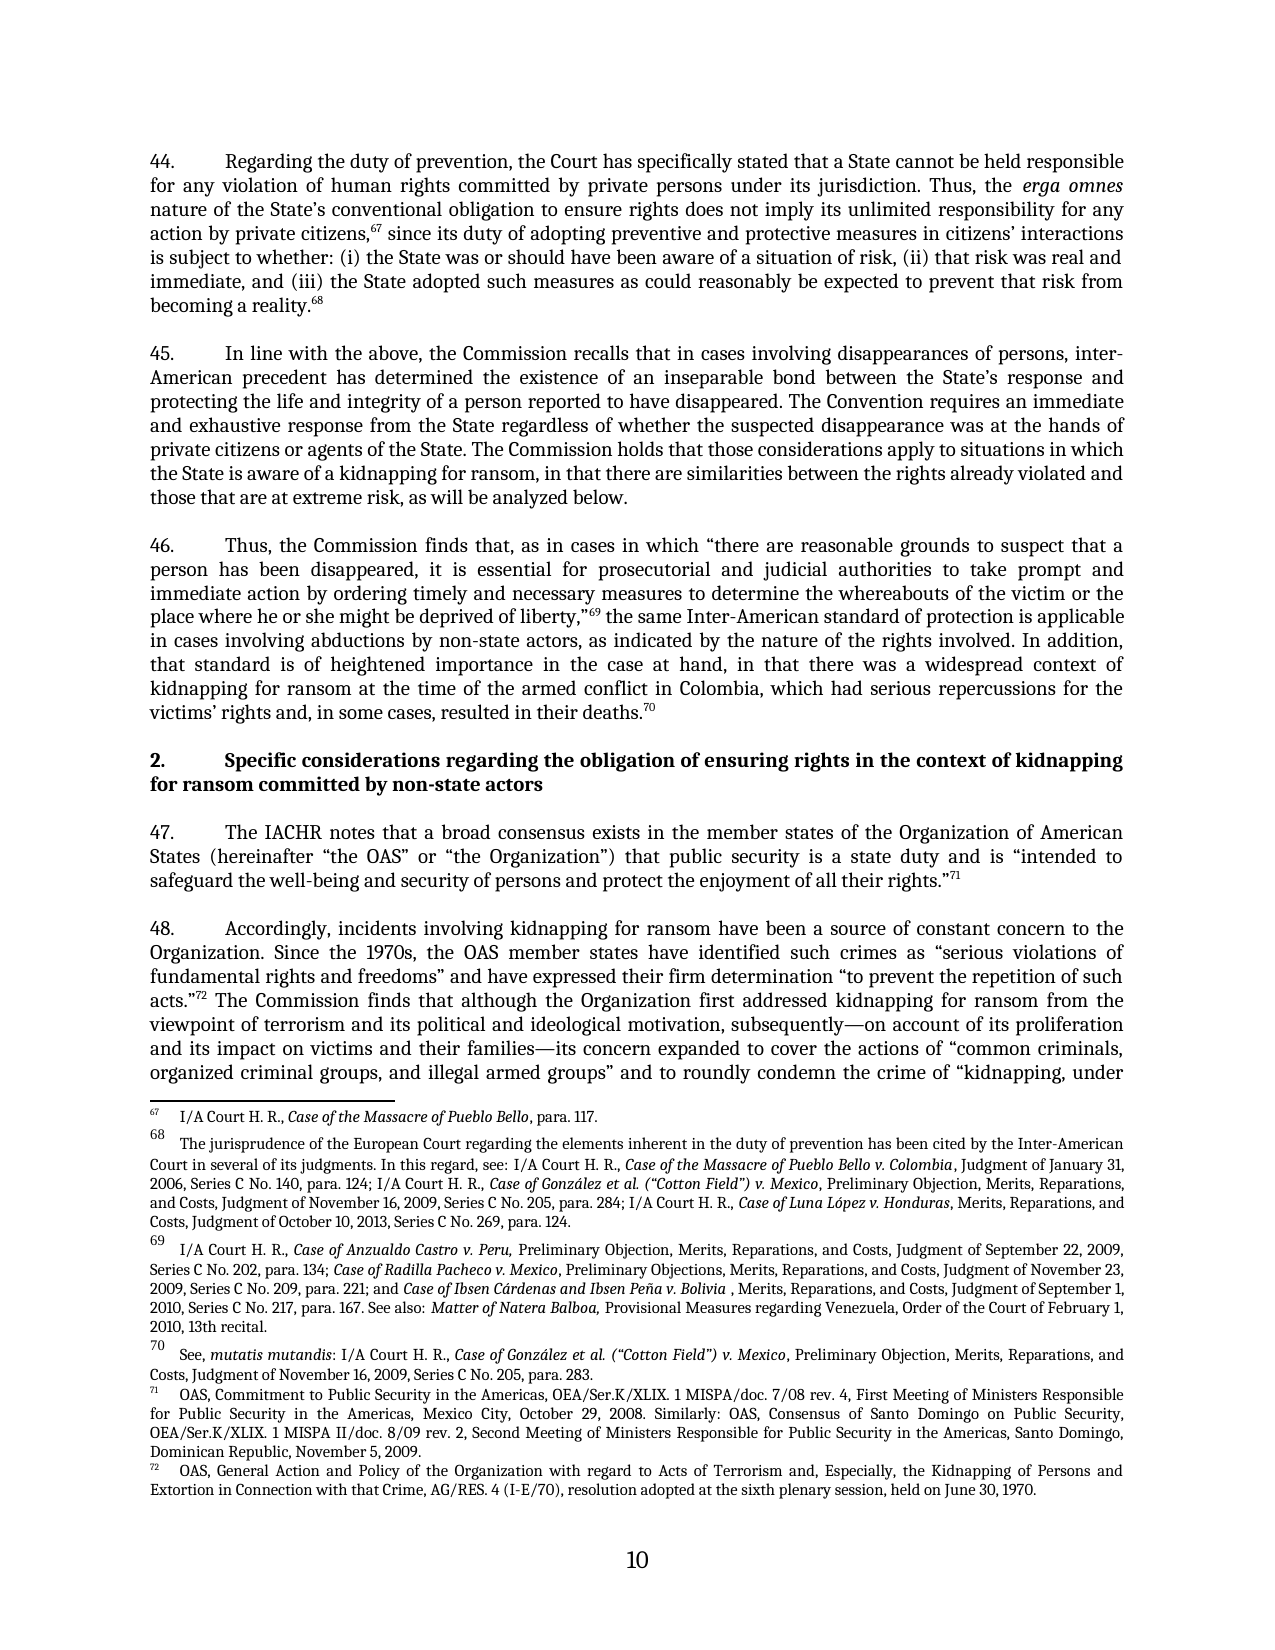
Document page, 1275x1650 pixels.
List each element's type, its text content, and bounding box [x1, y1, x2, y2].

list Accordingly, incidents involving kidnapping for ransom have been a source of constant concern to the Organization. Since the 1970s, the OAS member states have identified such crimes as “serious violations of fundamental rights and freedoms” and have expressed their firm determination “to prevent the repetition of such acts.” The Commission finds that although the Organization first addressed kidnapping for ransom from the viewpoint of terrorism and its political and ideological motivation, subsequently—on account of its proliferation and its impact on victims and their families—its concern expanded to cover the actions of “common criminals, organized criminal groups, and illegal armed groups” and to roundly condemn the crime of “kidnapping, under any circumstances and whatever its motive or purpose.” The Organization has also acknowledged the need for its member states to adopt guidelines for preventing, prosecuting, punishing, and eliminating the crime of kidnapping, as well as for the care of victims and their families. [150, 917, 1125, 1084]
list Regarding the duty of prevention, the Court has specifically stated that a State cannot be held responsible for any violation of human rights committed by private persons under its jurisdiction. Thus, the erga omnes nature of the State’s conventional obligation to ensure rights does not imply its unlimited responsibility for any action by private citizens, since its duty of adopting preventive and protective measures in citizens’ interactions is subject to whether: (i) the State was or should have been aware of a situation of risk, (ii) that risk was real and immediate, and (iii) the State adopted such measures as could reasonably be expected to prevent that risk from becoming a reality. [150, 150, 1125, 318]
list In line with the above, the Commission recalls that in cases involving disappearances of persons, inter-American precedent has determined the existence of an inseparable bond between the State’s response and protecting the life and integrity of a person reported to have disappeared. The Convention requires an immediate and exhaustive response from the State regardless of whether the suspected disappearance was at the hands of private citizens or agents of the State. The Commission holds that those considerations apply to situations in which the State is aware of a kidnapping for ransom, in that there are similarities between the rights already violated and those that are at extreme risk, as will be analyzed below. [150, 342, 1125, 509]
subtitle Specific considerations regarding the obligation of ensuring rights in the context of kidnapping for ransom committed by non-state actors [150, 749, 1125, 797]
list The IACHR notes that a broad consensus exists in the member states of the Organization of American States (hereinafter “the OAS” or “the Organization”) that public security is a state duty and is “intended to safeguard the well-being and security of persons and protect the enjoyment of all their rights.” [150, 821, 1125, 893]
list Thus, the Commission finds that, as in cases in which “there are reasonable grounds to suspect that a person has been disappeared, it is essential for prosecutorial and judicial authorities to take prompt and immediate action by ordering timely and necessary measures to determine the whereabouts of the victim or the place where he or she might be deprived of liberty,” the same Inter-American standard of protection is applicable in cases involving abductions by non-state actors, as indicated by the nature of the rights involved. In addition, that standard is of heightened importance in the case at hand, in that there was a widespread context of kidnapping for ransom at the time of the armed conflict in Colombia, which had serious repercussions for the victims’ rights and, in some cases, resulted in their deaths. [150, 533, 1125, 725]
